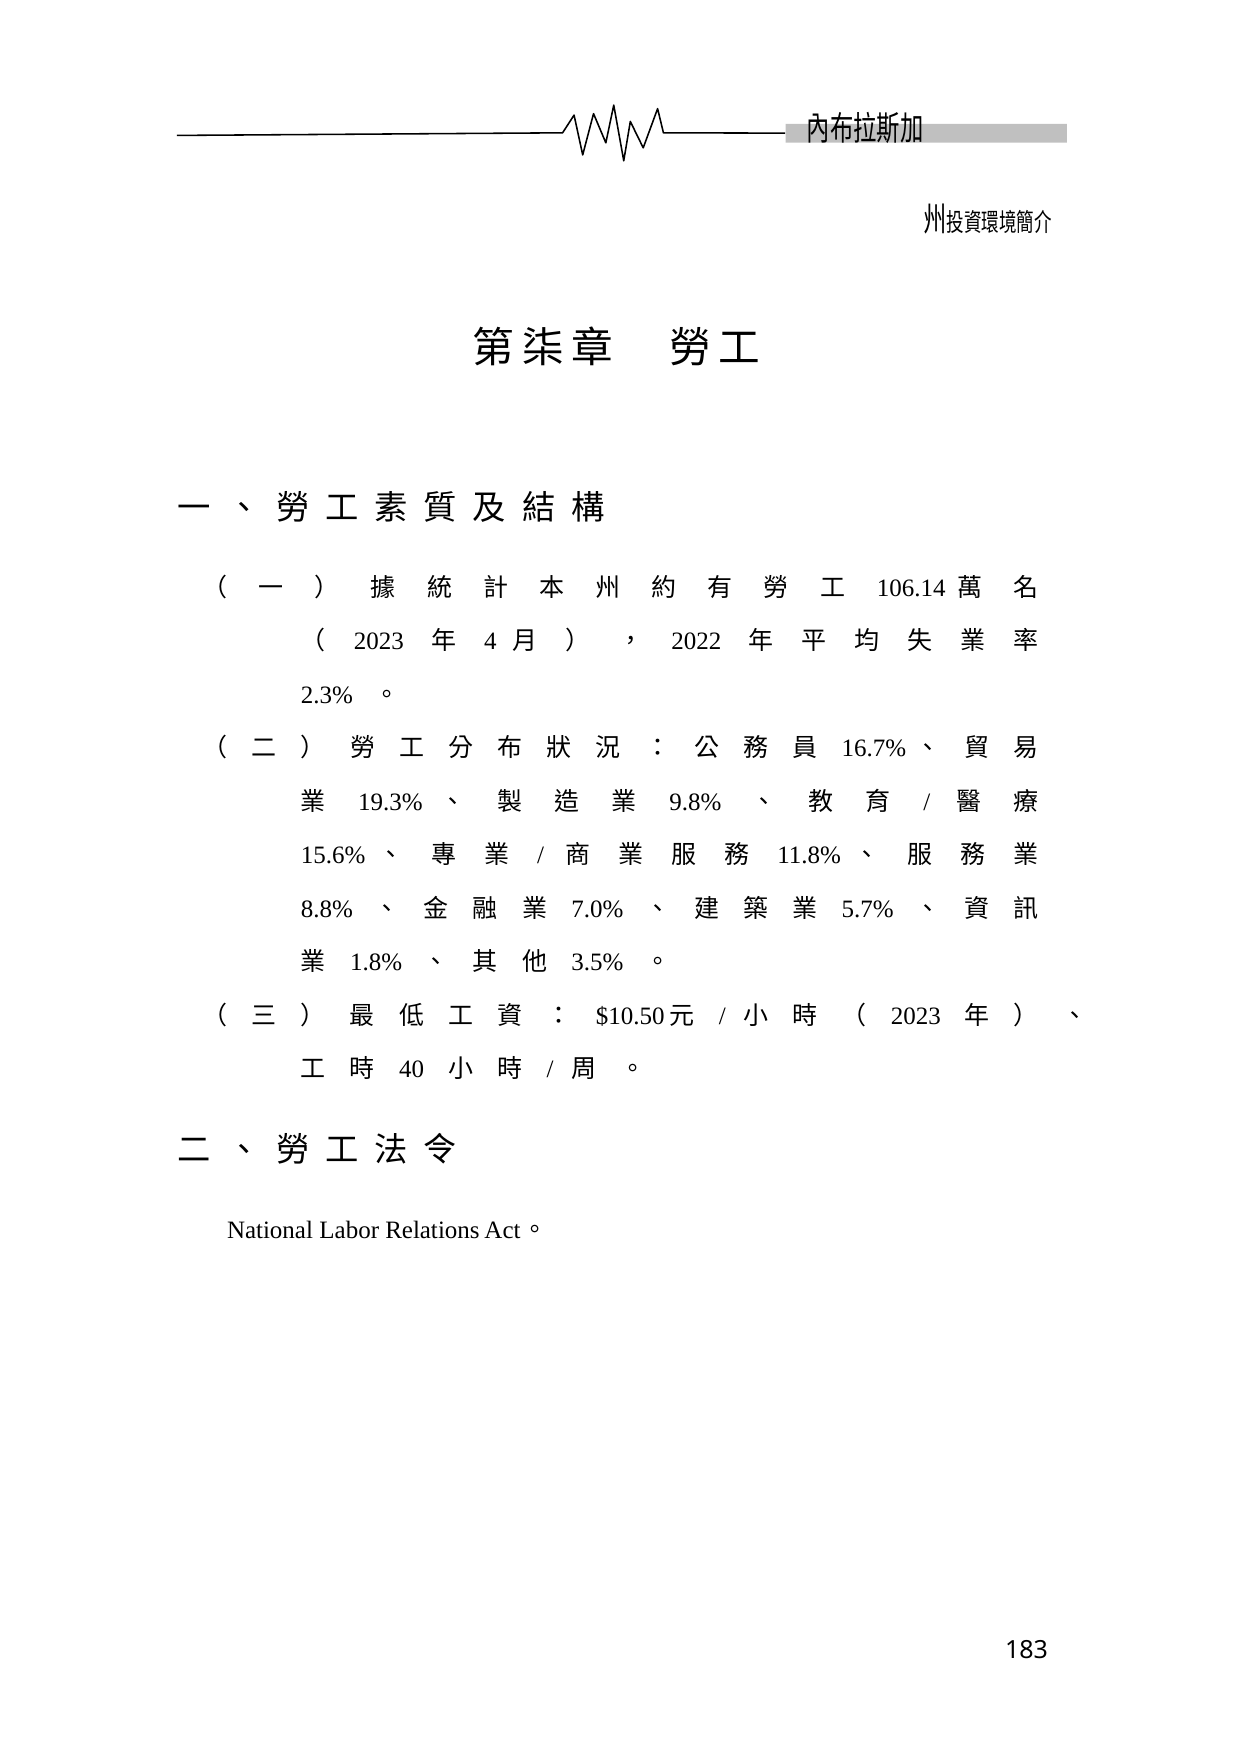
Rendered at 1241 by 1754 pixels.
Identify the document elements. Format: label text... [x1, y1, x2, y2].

text 二、勞工法令 [178, 1121, 1063, 1174]
text National Labor Relations Act。 [178, 1201, 1063, 1254]
text 一、勞工素質及結構 [178, 478, 1063, 532]
text （三）最低工資：$10.50元/小時（2023年）、工時40小時/周。 [202, 987, 1063, 1094]
text （一）據統計本州約有勞工106.14萬名（2023年4月），2022年平均失業率2.3%。 [202, 558, 1063, 719]
text 第柒章 勞工 [178, 291, 1063, 398]
text （二）勞工分布狀況：公務員16.7%、貿易業19.3%、製造業9.8%、教育/醫療15.6%、專業/商業服務11.8%、服務業8.8%、金融業7.0%、建築業5.7%、資訊業1.8%、其他3.5%。 [202, 719, 1063, 987]
